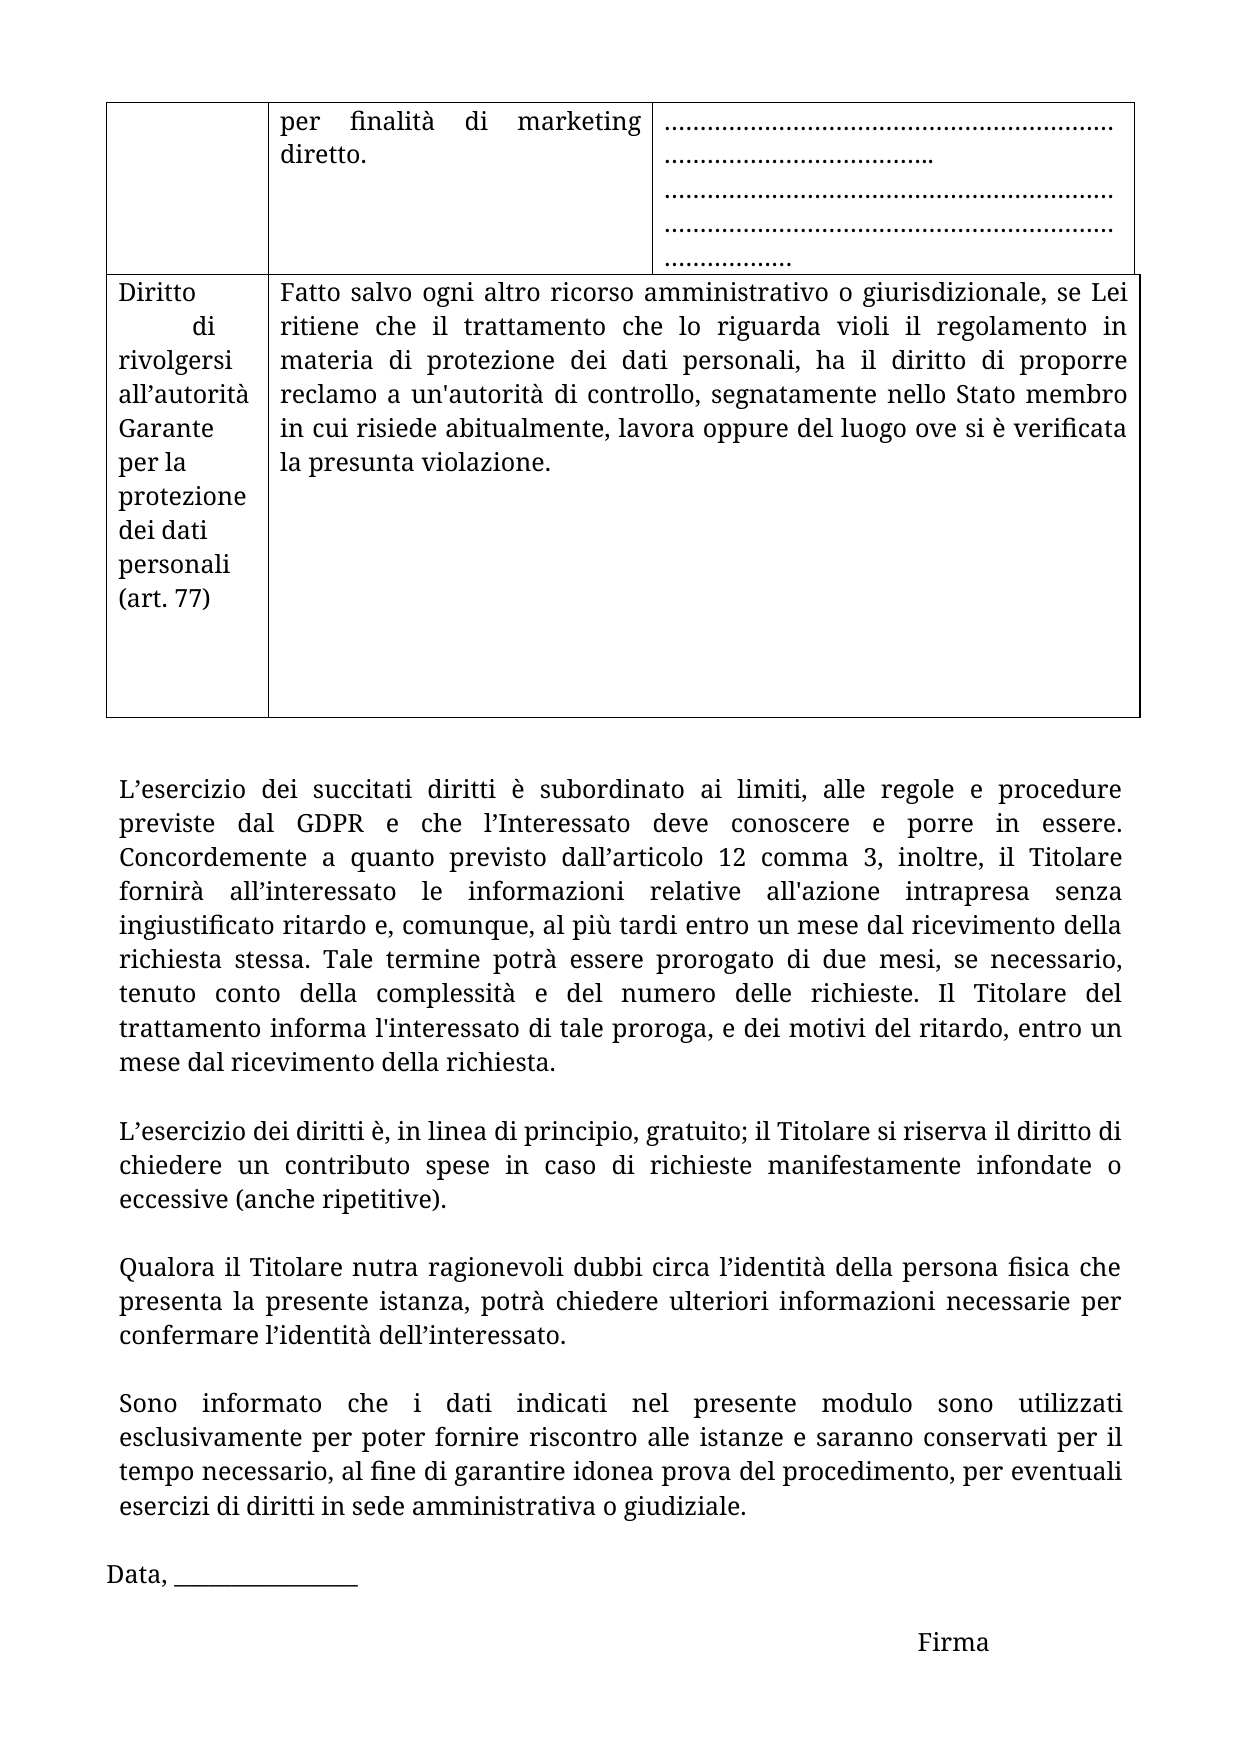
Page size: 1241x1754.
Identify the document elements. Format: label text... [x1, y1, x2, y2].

table_cell Fatto salvo ogni altro ricorso amministrativo o giurisdizionale, se Lei ritiene che il trattamento che lo riguarda violi il regolamento in materia di protezione dei dati personali, ha il diritto di proporre reclamo a un'autorità di controllo, segnatamente nello Stato membro in cui risiede abitualmente, lavora oppure del luogo ove si è verificata la presunta violazione. [269, 275, 1139, 717]
text Qualora il Titolare nutra ragionevoli dubbi circa l’identità della persona fisica che presenta la presente istanza, potrà chiedere ulteriori informazioni necessarie per confermare l’identità dell’interessato. [119, 1250, 1123, 1352]
text Data, ________________ [106, 1556, 1124, 1590]
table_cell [107, 103, 268, 273]
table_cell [653, 103, 1134, 273]
text L’esercizio dei succitati diritti è subordinato ai limiti, alle regole e procedure previste dal GDPR e che l’Interessato deve conoscere e porre in essere. Concordemente a quanto previsto dall’articolo 12 comma 3, inoltre, il Titolare fornirà all’interessato le informazioni relative all'azione intrapresa senza ingiustificato ritardo e, comunque, al più tardi entro un mese dal ricevimento della richiesta stessa. Tale termine potrà essere prorogato di due mesi, se necessario, tenuto conto della complessità e del numero delle richieste. Il Titolare del trattamento informa l'interessato di tale proroga, e dei motivi del ritardo, entro un mese dal ricevimento della richiesta. [119, 772, 1123, 1078]
text Sono informato che i dati indicati nel presente modulo sono utilizzati esclusivamente per poter fornire riscontro alle istanze e saranno conservati per il tempo necessario, al fine di garantire idonea prova del procedimento, per eventuali esercizi di diritti in sede amministrativa o giudiziale. [119, 1386, 1124, 1522]
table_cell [269, 103, 652, 273]
text Firma [844, 1624, 1124, 1658]
table_cell Diritto di rivolgersi all’autorità Garante per la protezione dei dati personali (art. 77) [107, 275, 268, 717]
text L’esercizio dei diritti è, in linea di principio, gratuito; il Titolare si riserva il diritto di chiedere un contributo spese in caso di richieste manifestamente infondate o eccessive (anche ripetitive). [119, 1113, 1123, 1216]
